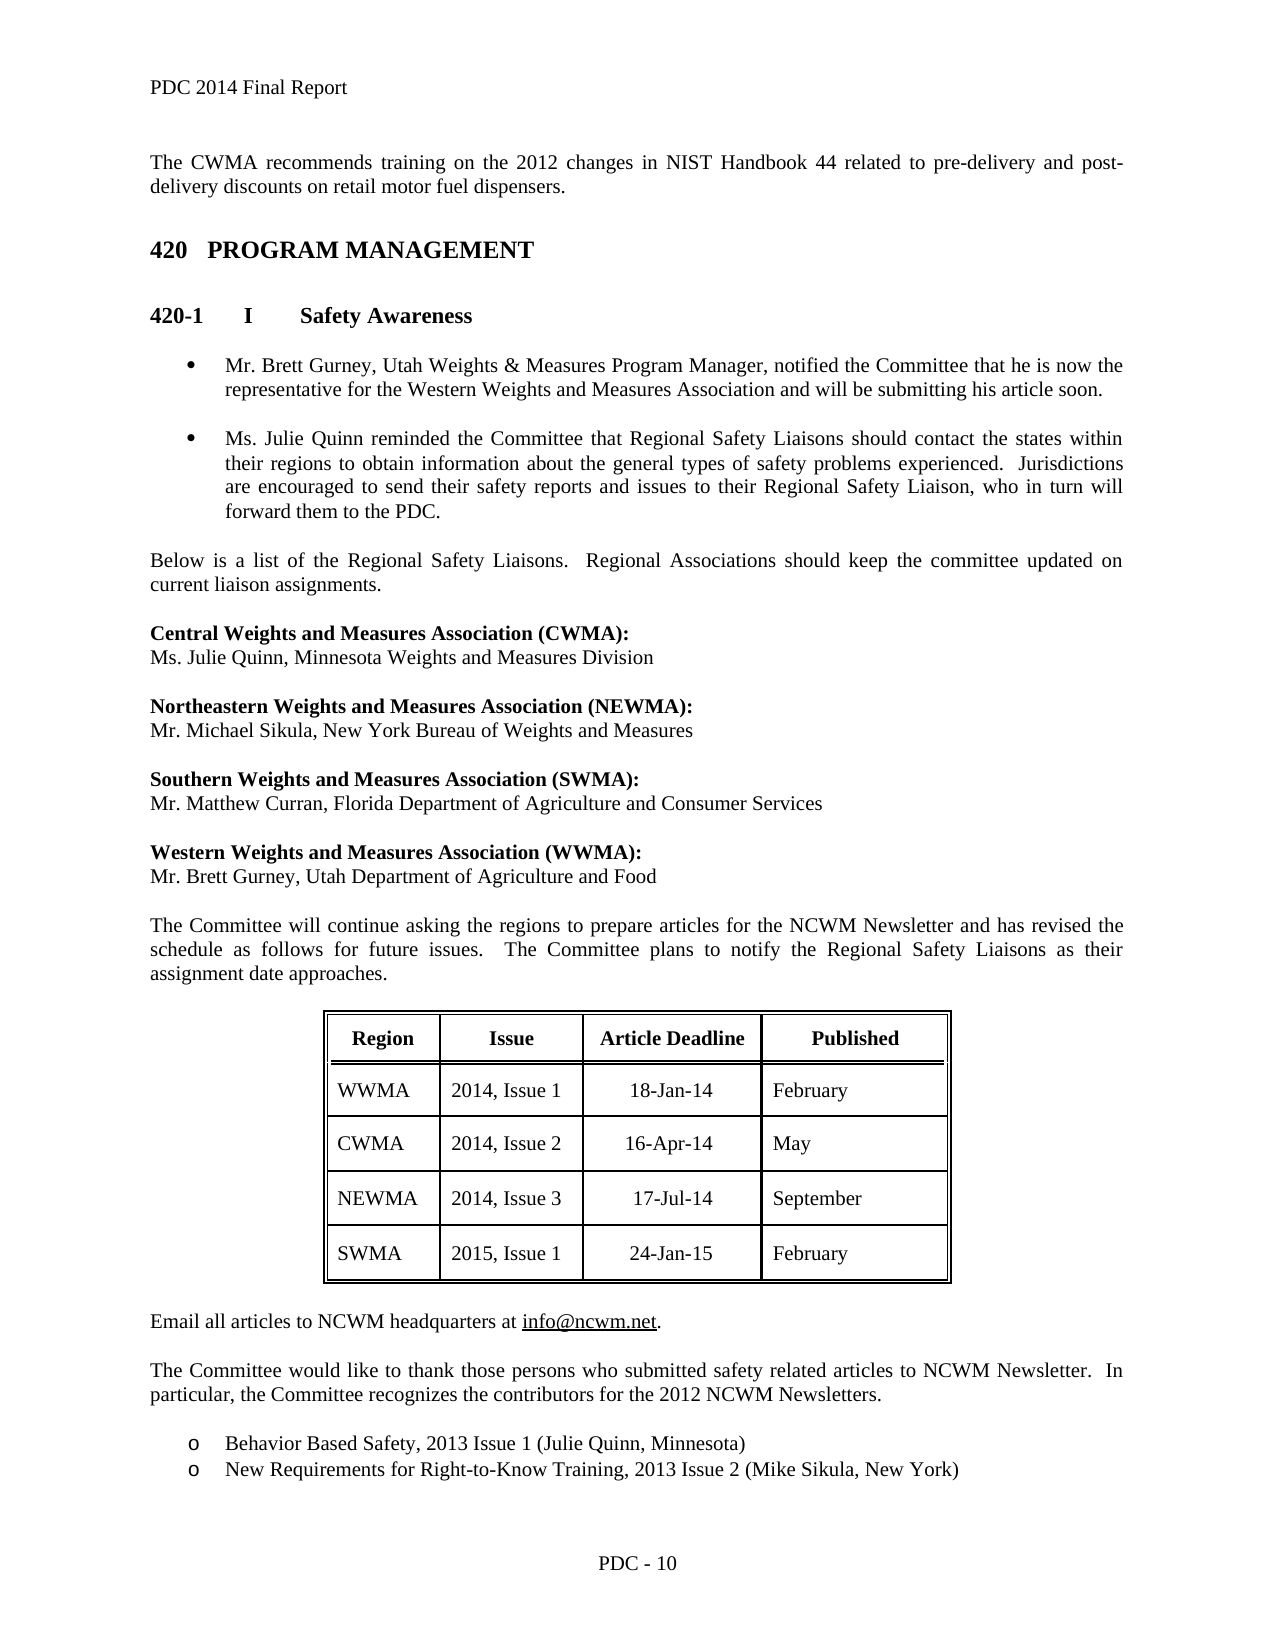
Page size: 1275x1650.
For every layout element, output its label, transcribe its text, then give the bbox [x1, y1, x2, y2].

table_cell 17-Jul-14 [584, 1172, 760, 1224]
subtitle Central Weights and Measures Association (CWMA): [150, 621, 1125, 645]
text The CWMA recommends training on the 2012 changes in NIST Handbook 44 related to pre-delivery and post-delivery discounts on retail motor fuel dispensers. [150, 150, 1125, 198]
table_cell February [763, 1226, 947, 1279]
table_cell May [763, 1117, 947, 1169]
list Behavior Based Safety, 2013 Issue 1 (Julie Quinn, Minnesota) [187, 1431, 1125, 1456]
table_header Article Deadline [584, 1015, 760, 1060]
table_cell 16-Apr-14 [584, 1117, 760, 1169]
list New Requirements for Right-to-Know Training, 2013 Issue 2 (Mike Sikula, New York) [187, 1456, 1125, 1482]
text Mr. Matthew Curran, Florida Department of Agriculture and Consumer Services [150, 791, 1125, 815]
table_cell 2014, Issue 3 [441, 1172, 582, 1224]
text Mr. Brett Gurney, Utah Department of Agriculture and Food [150, 864, 1125, 888]
table_cell CWMA [328, 1117, 439, 1169]
text Mr. Michael Sikula, New York Bureau of Weights and Measures [150, 718, 1125, 742]
subtitle 420-1 I Safety Awareness [150, 302, 1125, 328]
text The Committee would like to thank those persons who submitted safety related articles to NCWM Newsletter. In particular, the Committee recognizes the contributors for the 2012 NCWM Newsletters. [150, 1358, 1125, 1406]
text Below is a list of the Regional Safety Liaisons. Regional Associations should keep the committee updated on current liaison assignments. [150, 548, 1125, 596]
table_cell 24-Jan-15 [584, 1226, 760, 1279]
table_header Published [763, 1015, 947, 1060]
list Ms. Julie Quinn reminded the Committee that Regional Safety Liaisons should contact the states within their regions to obtain information about the general types of safety problems experienced. Jurisdictions are encouraged to send their safety reports and issues to their Regional Safety Liaison, who in turn will forward them to the PDC. [187, 426, 1125, 523]
subtitle Western Weights and Measures Association (WWMA): [150, 840, 1125, 864]
table_header Region [328, 1015, 439, 1060]
table_cell WWMA [326, 1060, 439, 1115]
list Mr. Brett Gurney, Utah Weights & Measures Program Manager, notified the Committee that he is now the representative for the Western Weights and Measures Association and will be submitting his article soon. [187, 353, 1125, 401]
table_cell NEWMA [328, 1172, 439, 1224]
subtitle 420 PROGRAM MANAGEMENT [150, 236, 1125, 264]
table_cell September [763, 1172, 947, 1224]
text Ms. Julie Quinn, Minnesota Weights and Measures Division [150, 645, 1125, 669]
text The Committee will continue asking the regions to prepare articles for the NCWM Newsletter and has revised the schedule as follows for future issues. The Committee plans to notify the Regional Safety Liaisons as their assignment date approaches. [150, 913, 1125, 985]
table_cell February [763, 1060, 949, 1115]
table_cell SWMA [328, 1226, 439, 1279]
table_cell 2014, Issue 1 [441, 1065, 582, 1115]
text Email all articles to NCWM headquarters at info@ncwm.net. [150, 1308, 1125, 1333]
table_cell 2015, Issue 1 [441, 1226, 582, 1279]
table_header Issue [441, 1015, 582, 1060]
table_cell 2014, Issue 2 [441, 1117, 582, 1169]
table_cell 18-Jan-14 [584, 1065, 760, 1115]
subtitle Southern Weights and Measures Association (SWMA): [150, 767, 1125, 791]
subtitle Northeastern Weights and Measures Association (NEWMA): [150, 694, 1125, 718]
